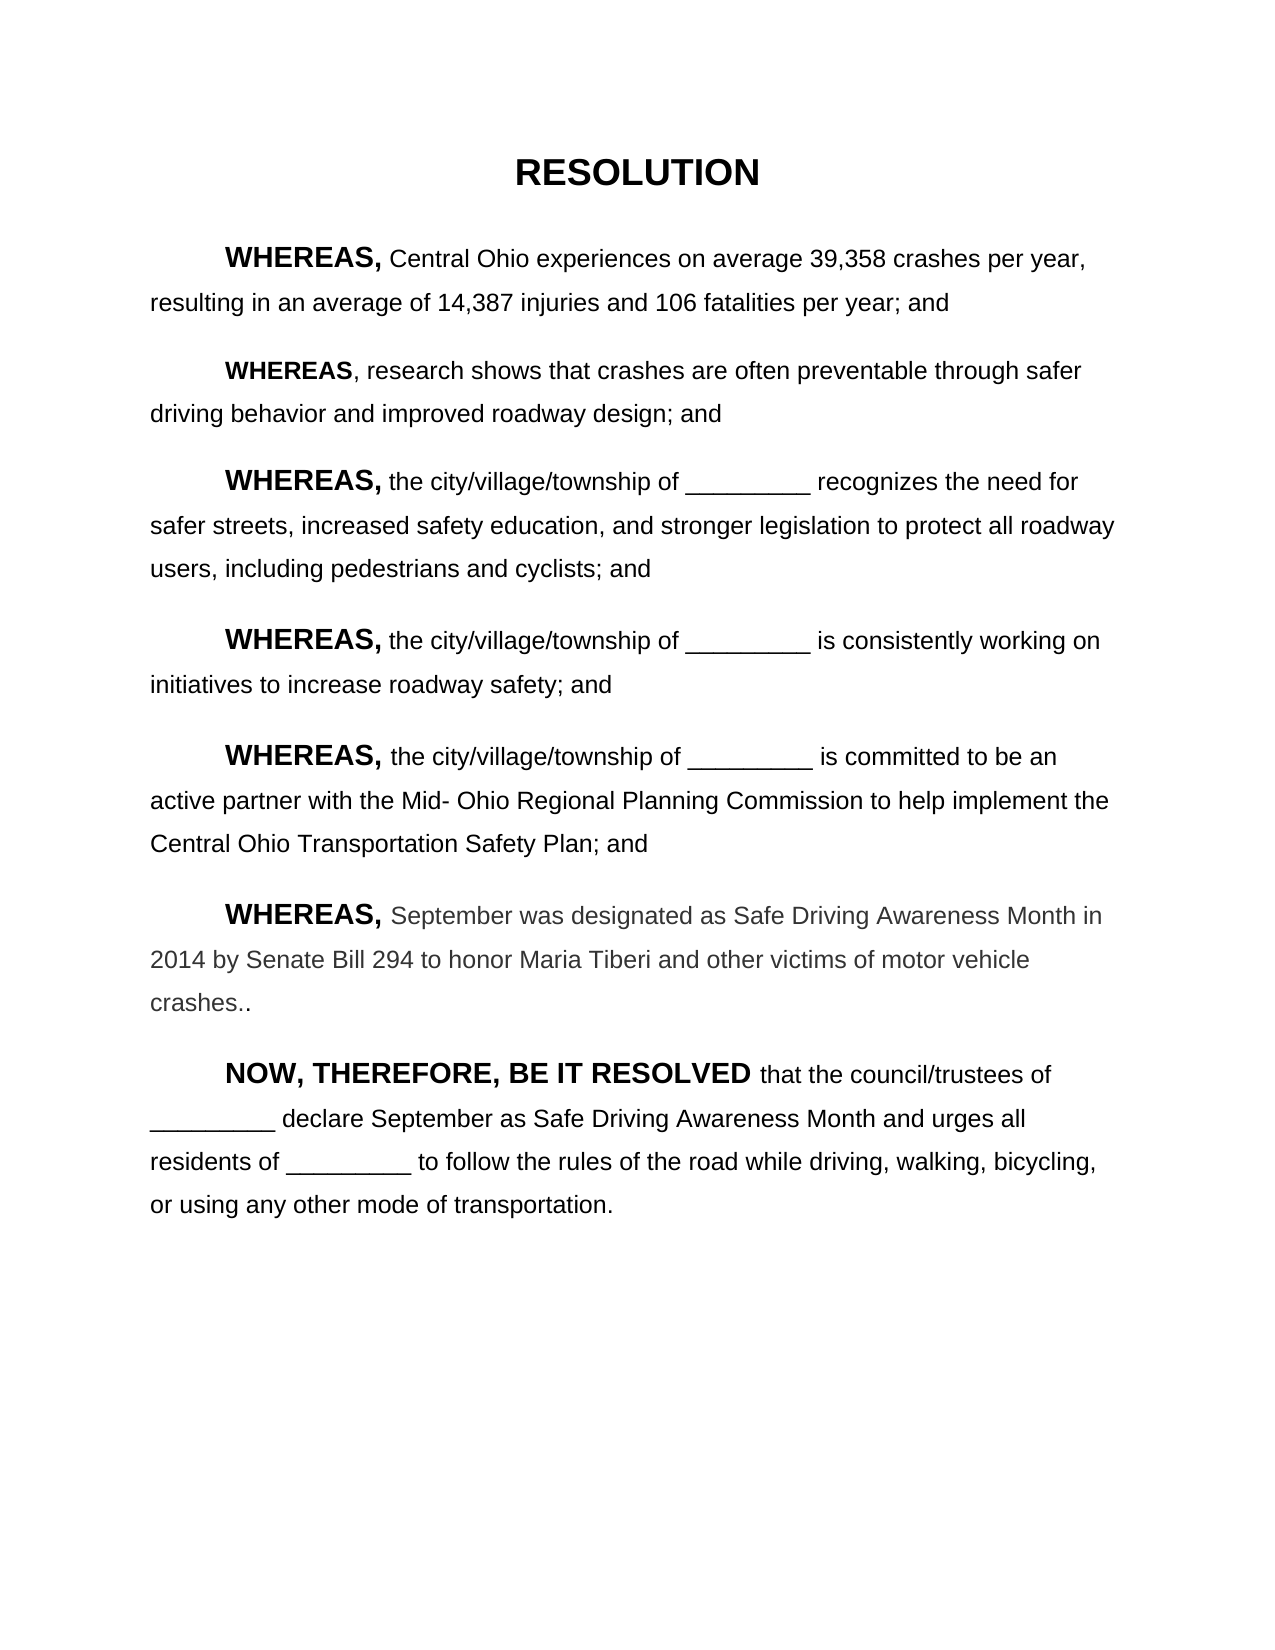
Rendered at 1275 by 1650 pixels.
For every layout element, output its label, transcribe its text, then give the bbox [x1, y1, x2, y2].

text RESOLUTION [150, 150, 1125, 193]
text NOW, THEREFORE, BE IT RESOLVED that the council/trustees of _________ declare September as Safe Driving Awareness Month and urges all residents of _________ to follow the rules of the road while driving, walking, bicycling, or using any other mode of transportation. [150, 1056, 1125, 1219]
text WHEREAS, the city/village/township of _________ recognizes the need for safer streets, increased safety education, and stronger legislation to protect all roadway users, including pedestrians and cyclists; and [150, 463, 1125, 583]
text WHEREAS, September was designated as Safe Driving Awareness Month in 2014 by Senate Bill 294 to honor Maria Tiberi and other victims of motor vehicle crashes.. [150, 897, 1125, 1017]
text WHEREAS, the city/village/township of _________ is consistently working on initiatives to increase roadway safety; and [150, 622, 1125, 699]
text WHEREAS, Central Ohio experiences on average 39,358 crashes per year, resulting in an average of 14,387 injuries and 106 fatalities per year; and [150, 240, 1125, 316]
text WHEREAS, the city/village/township of _________ is committed to be an active partner with the Mid- Ohio Regional Planning Commission to help implement the Central Ohio Transportation Safety Plan; and [150, 738, 1125, 858]
text WHEREAS, research shows that crashes are often preventable through safer driving behavior and improved roadway design; and [150, 356, 1125, 428]
